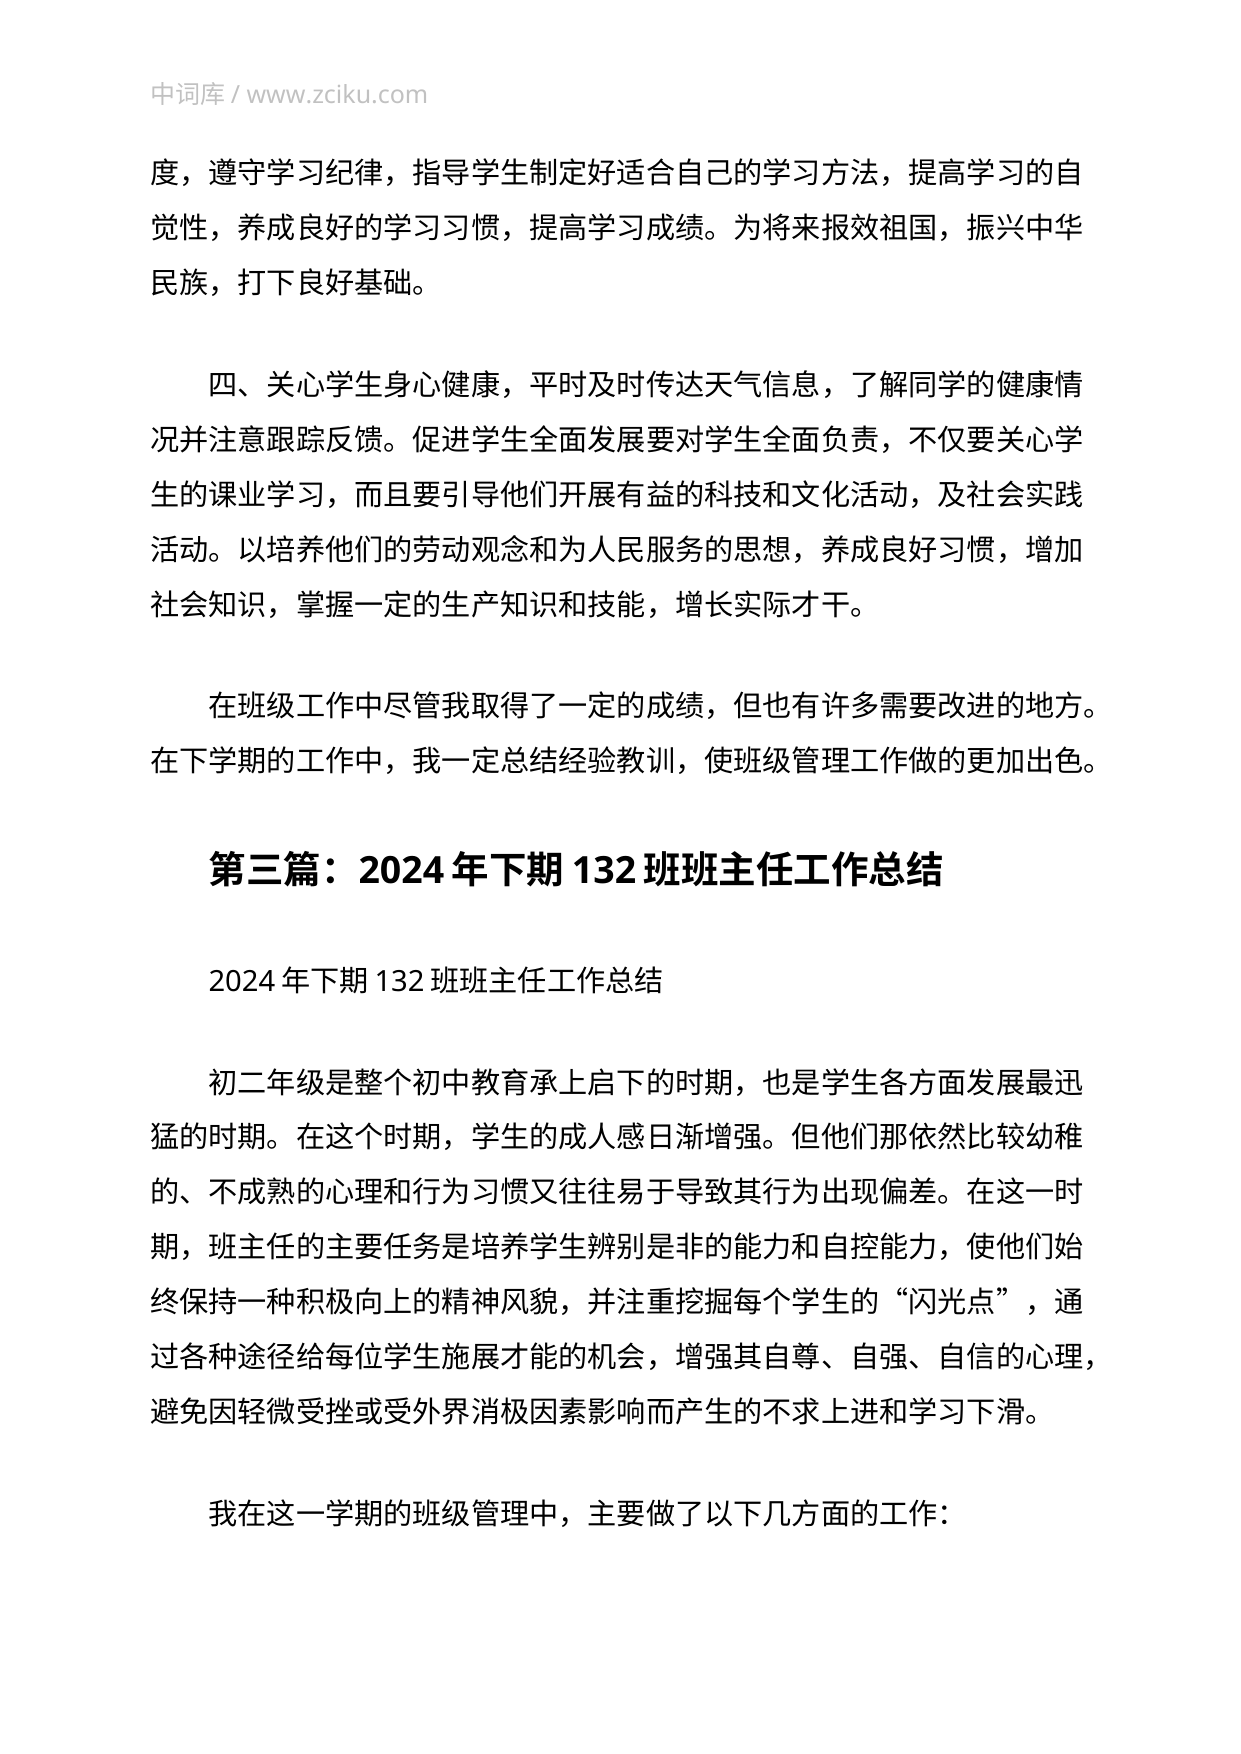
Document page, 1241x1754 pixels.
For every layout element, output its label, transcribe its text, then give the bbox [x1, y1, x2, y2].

text 在班级工作中尽管我取得了一定的成绩，但也有许多需要改进的地方。在下学期的工作中，我一定总结经验教训，使班级管理工作做的更加出色。 [150, 683, 1090, 780]
text 2024年下期132班班主任工作总结 [150, 957, 1090, 999]
text 初二年级是整个初中教育承上启下的时期，也是学生各方面发展最迅猛的时期。在这个时期，学生的成人感日渐增强。但他们那依然比较幼稚的、不成熟的心理和行为习惯又往往易于导致其行为出现偏差。在这一时期，班主任的主要任务是培养学生辨别是非的能力和自控能力，使他们始终保持一种积极向上的精神风貌，并注重挖掘每个学生的“闪光点”，通过各种途径给每位学生施展才能的机会，增强其自尊、自强、自信的心理，避免因轻微受挫或受外界消极因素影响而产生的不求上进和学习下滑。 [150, 1059, 1090, 1431]
text 我在这一学期的班级管理中，主要做了以下几方面的工作： [150, 1490, 1090, 1533]
text 第三篇：2024年下期132班班主任工作总结 [150, 839, 1090, 894]
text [150, 150, 1090, 302]
text 四、关心学生身心健康，平时及时传达天气信息，了解同学的健康情况并注意跟踪反馈。促进学生全面发展要对学生全面负责，不仅要关心学生的课业学习，而且要引导他们开展有益的科技和文化活动，及社会实践活动。以培养他们的劳动观念和为人民服务的思想，养成良好习惯，增加社会知识，掌握一定的生产知识和技能，增长实际才干。 [150, 362, 1090, 623]
